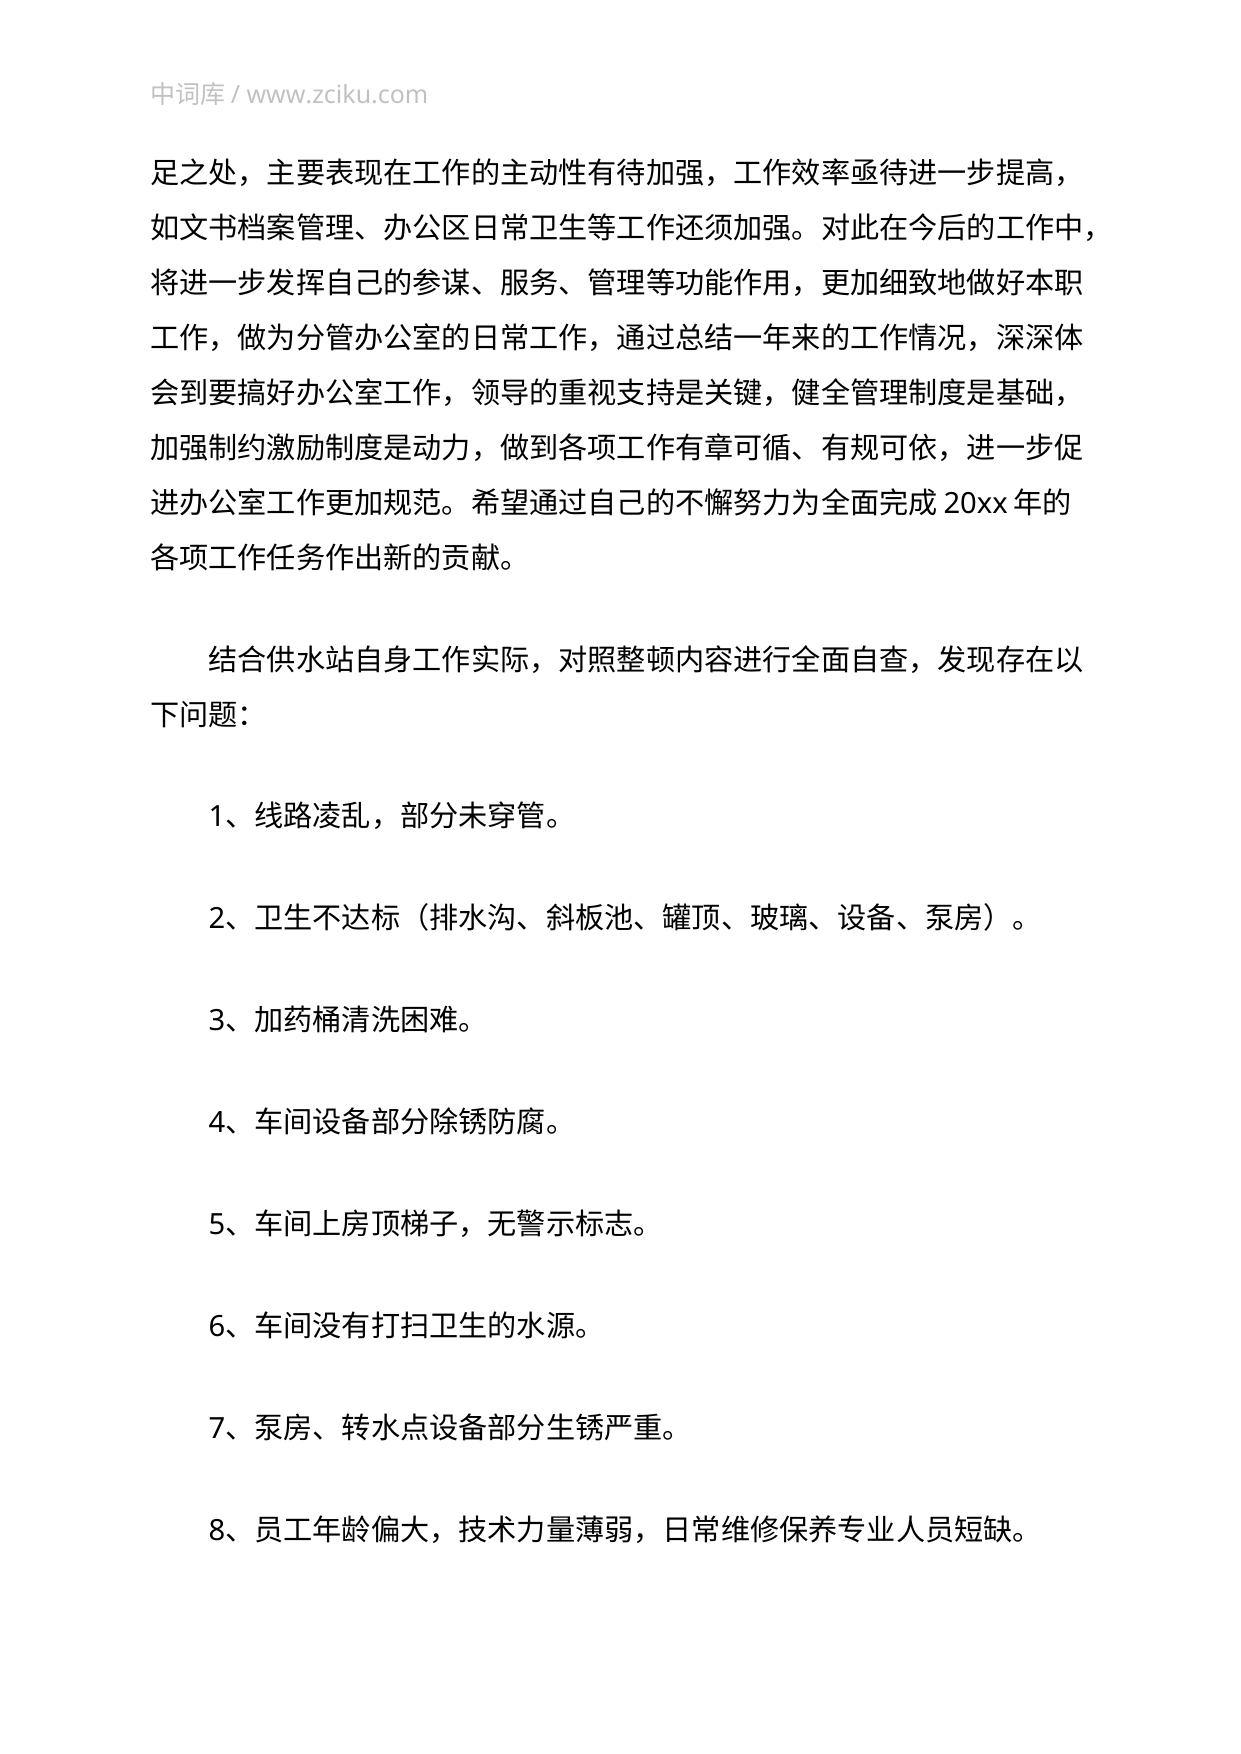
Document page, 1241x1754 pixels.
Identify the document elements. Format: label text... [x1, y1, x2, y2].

text 4、车间设备部分除锈防腐。 [150, 1099, 1090, 1141]
text 7、泵房、转水点设备部分生锈严重。 [150, 1405, 1090, 1447]
text 5、车间上房顶梯子，无警示标志。 [150, 1201, 1090, 1243]
text 8、员工年龄偏大，技术力量薄弱，日常维修保养专业人员短缺。 [150, 1507, 1090, 1549]
text 结合供水站自身工作实际，对照整顿内容进行全面自查，发现存在以下问题： [150, 636, 1090, 733]
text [150, 150, 1090, 577]
text 3、加药桶清洗困难。 [150, 997, 1090, 1039]
text 2、卫生不达标（排水沟、斜板池、罐顶、玻璃、设备、泵房）。 [150, 895, 1090, 937]
text 1、线路凌乱，部分未穿管。 [150, 793, 1090, 835]
text 6、车间没有打扫卫生的水源。 [150, 1303, 1090, 1345]
